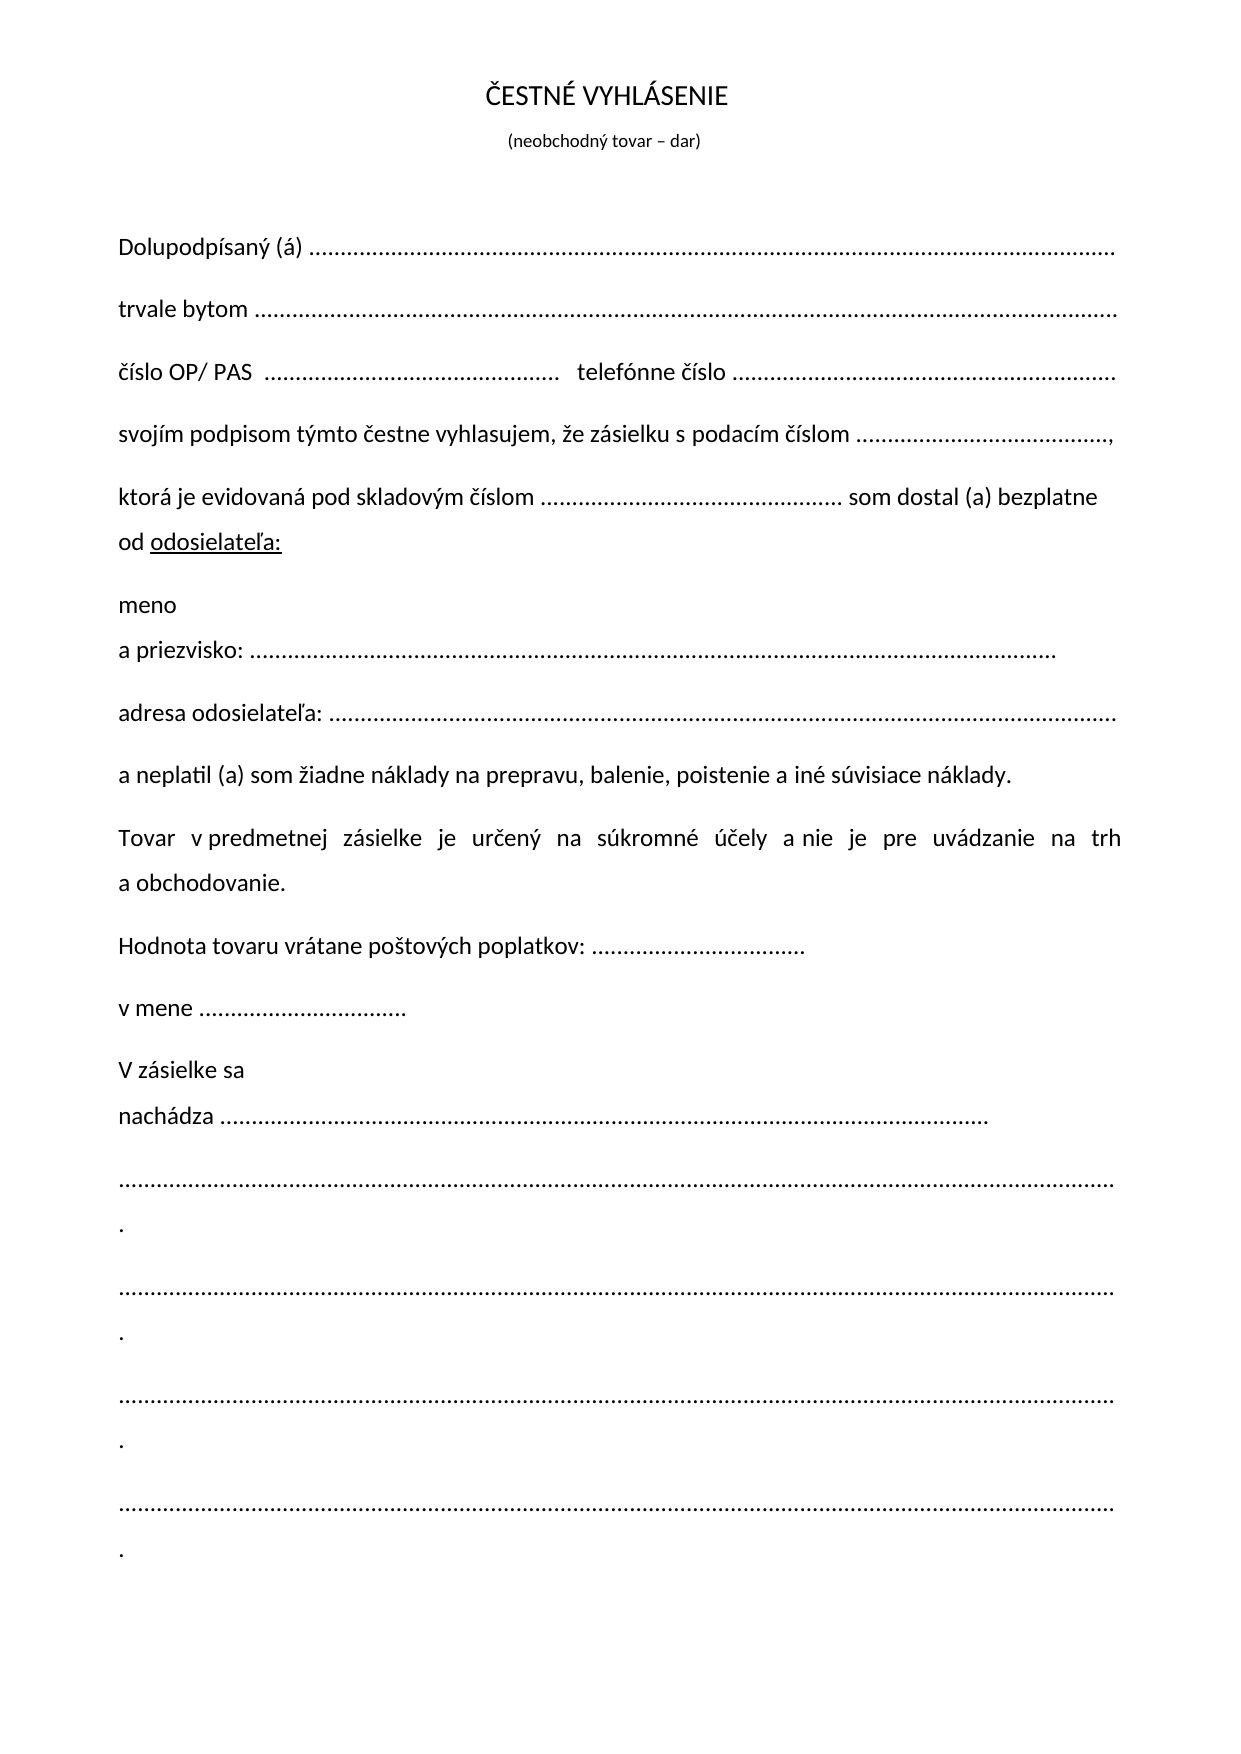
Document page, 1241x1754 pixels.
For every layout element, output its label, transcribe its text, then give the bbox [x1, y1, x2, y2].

text ČESTNÉ VYHLÁSENIE [118, 77, 1122, 112]
text ............................................................................................................................................................... [118, 1271, 1122, 1347]
text ............................................................................................................................................................... [118, 1379, 1122, 1455]
text ............................................................................................................................................................... [118, 1487, 1122, 1563]
text ............................................................................................................................................................... [118, 1163, 1122, 1239]
text adresa odosielateľa: ............................................................................................................................. [118, 697, 1122, 727]
text v mene ................................. [118, 992, 1122, 1023]
text meno a priezvisko: ................................................................................................................................ [118, 589, 1122, 665]
text ktorá je evidovaná pod skladovým číslom ................................................ som dostal (a) bezplatne od odosielateľa: [118, 481, 1122, 557]
text Dolupodpísaný (á) ................................................................................................................................ [118, 231, 1122, 262]
text svojím podpisom týmto čestne vyhlasujem, že zásielku s podacím číslom ........................................, [118, 418, 1122, 449]
text Hodnota tovaru vrátane poštových poplatkov: .................................. [118, 930, 1122, 960]
text a neplatil (a) som žiadne náklady na prepravu, balenie, poistenie a iné súvisiace náklady. [118, 759, 1122, 790]
text V zásielke sa nachádza .......................................................................................................................... [118, 1054, 1122, 1131]
text číslo OP/ PAS ............................................... telefónne číslo ............................................................. [118, 356, 1122, 386]
text (neobchodný tovar – dar) [118, 129, 1122, 152]
text Tovar v predmetnej zásielke je určený na súkromné účely a nie je pre uvádzanie na trh a obchodovanie. [118, 822, 1122, 898]
text trvale bytom ......................................................................................................................................... [118, 293, 1122, 324]
